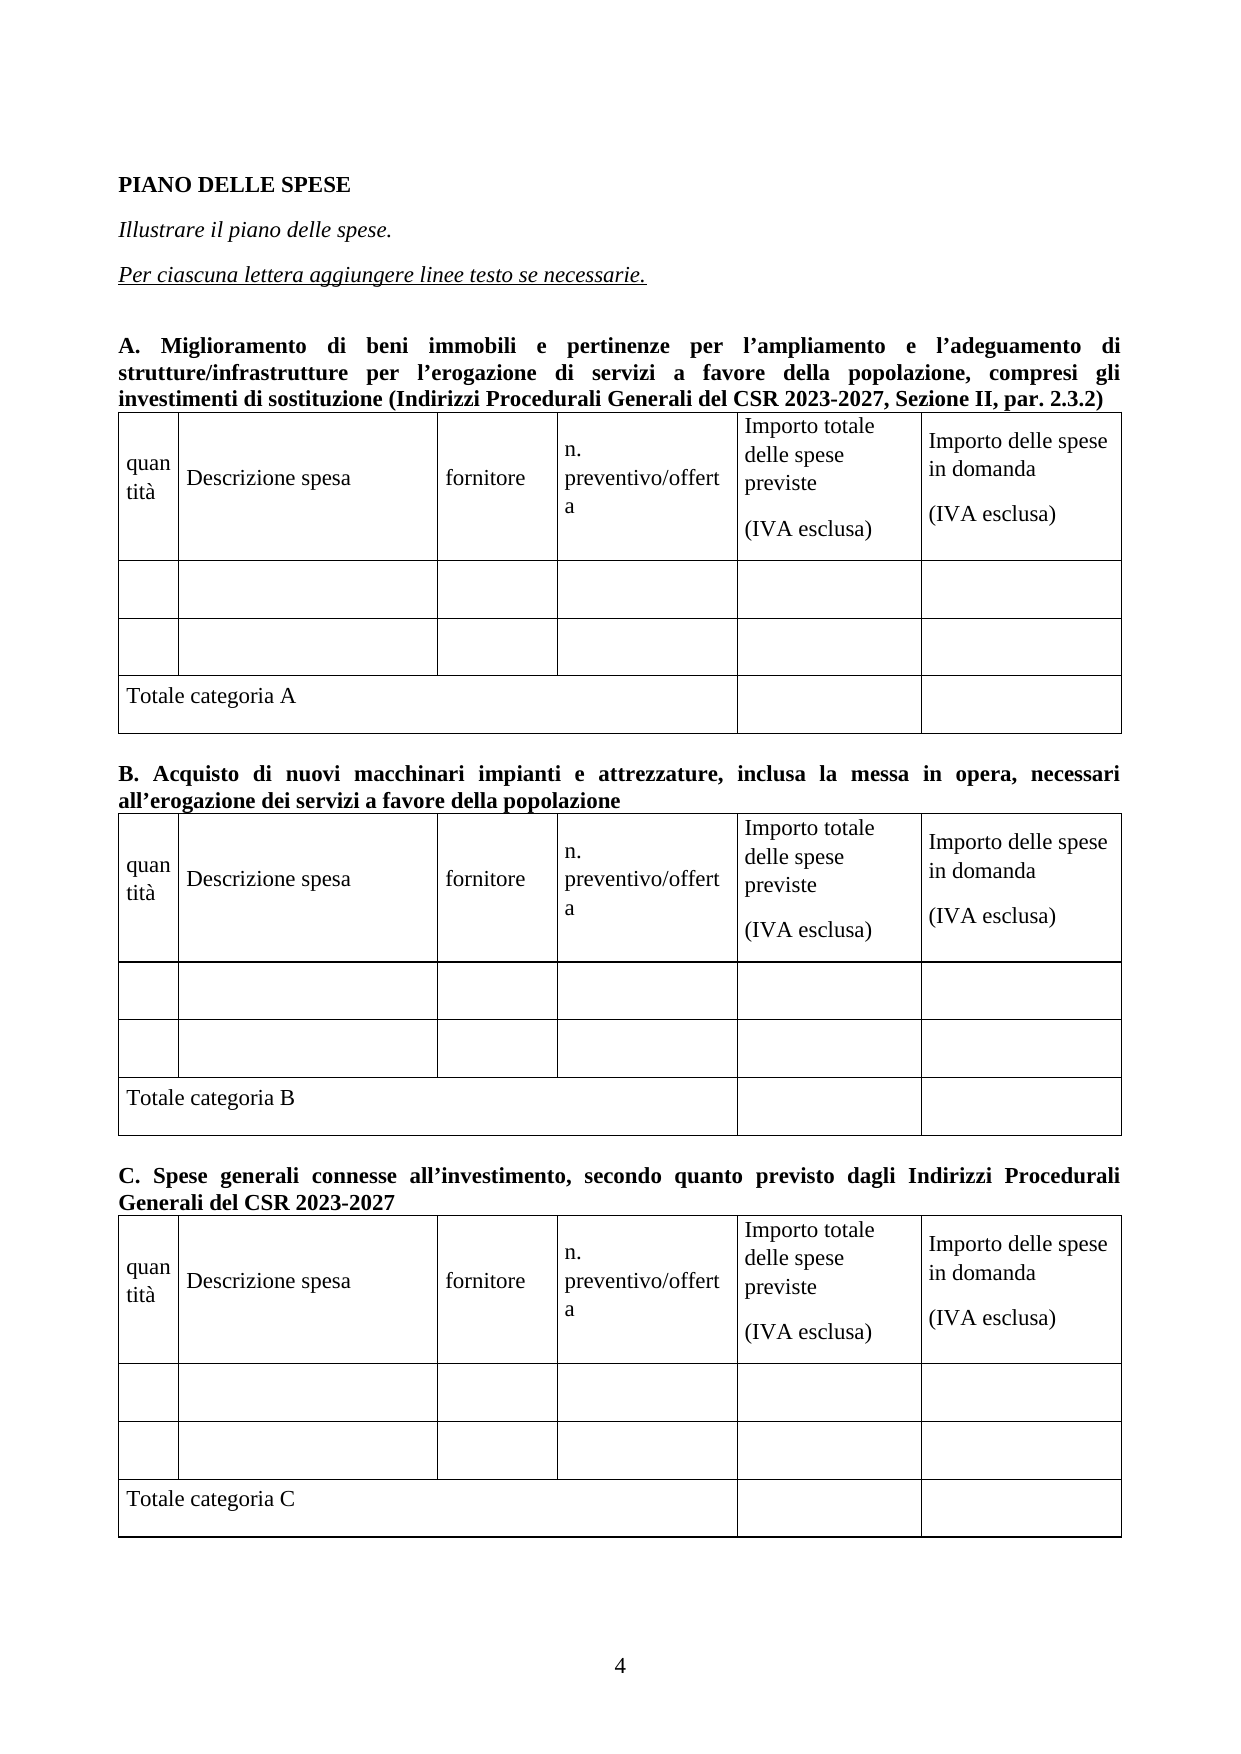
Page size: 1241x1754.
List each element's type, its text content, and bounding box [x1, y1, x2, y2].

table_cell Totale categoria B [119, 1078, 737, 1135]
table_cell [558, 1422, 737, 1479]
table_cell [558, 619, 737, 675]
table_header quantità [119, 814, 178, 961]
table_cell [738, 963, 921, 1019]
table_header Importo totale delle spese previste (IVA esclusa) [738, 413, 921, 560]
table_cell [179, 619, 437, 675]
table_cell [179, 1020, 437, 1077]
table_header quantità [119, 413, 178, 560]
table_cell [922, 676, 1121, 733]
table_header fornitore [438, 1216, 557, 1363]
table_header Importo delle spese in domanda (IVA esclusa) [922, 814, 1121, 961]
table_cell [922, 1020, 1121, 1077]
table_header Importo delle spese in domanda (IVA esclusa) [922, 413, 1121, 560]
table_cell Totale categoria A [119, 676, 737, 733]
table_cell [922, 1480, 1121, 1536]
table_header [738, 1216, 921, 1363]
text PIANO DELLE SPESE [118, 171, 1122, 197]
table_cell [922, 1364, 1121, 1421]
table_header n. preventivo/offerta [558, 814, 737, 961]
table_cell [438, 1364, 557, 1421]
text A. Miglioramento di beni immobili e pertinenze per l’ampliamento e l’adeguamento di strutture/infrastrutture per l’erogazione di servizi a favore della popolazione, compresi gli investimenti di sostituzione (Indirizzi Procedurali Generali del CSR 2023-2027, Sezione II, par. 2.3.2) [118, 332, 1122, 412]
table_cell [558, 963, 737, 1019]
table_header quantità [119, 1216, 178, 1363]
table_cell [119, 619, 178, 675]
table_cell [119, 963, 178, 1019]
table_cell [179, 1364, 437, 1421]
table_cell [558, 561, 737, 617]
table_cell [738, 1480, 921, 1536]
table_cell [119, 1364, 178, 1421]
table_cell [738, 1422, 921, 1479]
table_cell [438, 1020, 557, 1077]
table_header Descrizione spesa [179, 413, 437, 560]
table_header fornitore [438, 814, 557, 961]
table_cell [922, 619, 1121, 675]
table_cell [438, 1422, 557, 1479]
text C. Spese generali connesse all’investimento, secondo quanto previsto dagli Indirizzi Procedurali Generali del CSR 2023-2027 [118, 1162, 1122, 1215]
table_header fornitore [438, 413, 557, 560]
table_cell [922, 1078, 1121, 1135]
table_cell [179, 561, 437, 617]
table_header Descrizione spesa [179, 1216, 437, 1363]
table_cell [558, 1020, 737, 1077]
table_cell [119, 1020, 178, 1077]
table_cell [738, 1020, 921, 1077]
table_cell [738, 561, 921, 617]
table_cell [179, 1422, 437, 1479]
table_cell Totale categoria C [119, 1480, 737, 1536]
text Per ciascuna lettera aggiungere linee testo se necessarie. [118, 261, 1122, 287]
table_header n. preventivo/offerta [558, 413, 737, 560]
table_cell [438, 963, 557, 1019]
table_cell [438, 619, 557, 675]
table_cell [119, 561, 178, 617]
table_header Importo totale delle spese previste (IVA esclusa) [738, 814, 921, 961]
text Illustrare il piano delle spese. [118, 216, 1122, 242]
table_cell [119, 1422, 178, 1479]
table_cell [922, 1422, 1121, 1479]
table_cell [738, 1364, 921, 1421]
table_cell [738, 619, 921, 675]
table_cell [558, 1364, 737, 1421]
table_cell [179, 963, 437, 1019]
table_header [922, 1216, 1121, 1363]
table_header n. preventivo/offerta [558, 1216, 737, 1363]
table_cell [922, 963, 1121, 1019]
table_cell [438, 561, 557, 617]
text B. Acquisto di nuovi macchinari impianti e attrezzature, inclusa la messa in opera, necessari all’erogazione dei servizi a favore della popolazione [118, 761, 1122, 813]
table_cell [922, 561, 1121, 617]
table_cell [738, 676, 921, 733]
table_cell [738, 1078, 921, 1135]
table_header Descrizione spesa [179, 814, 437, 961]
